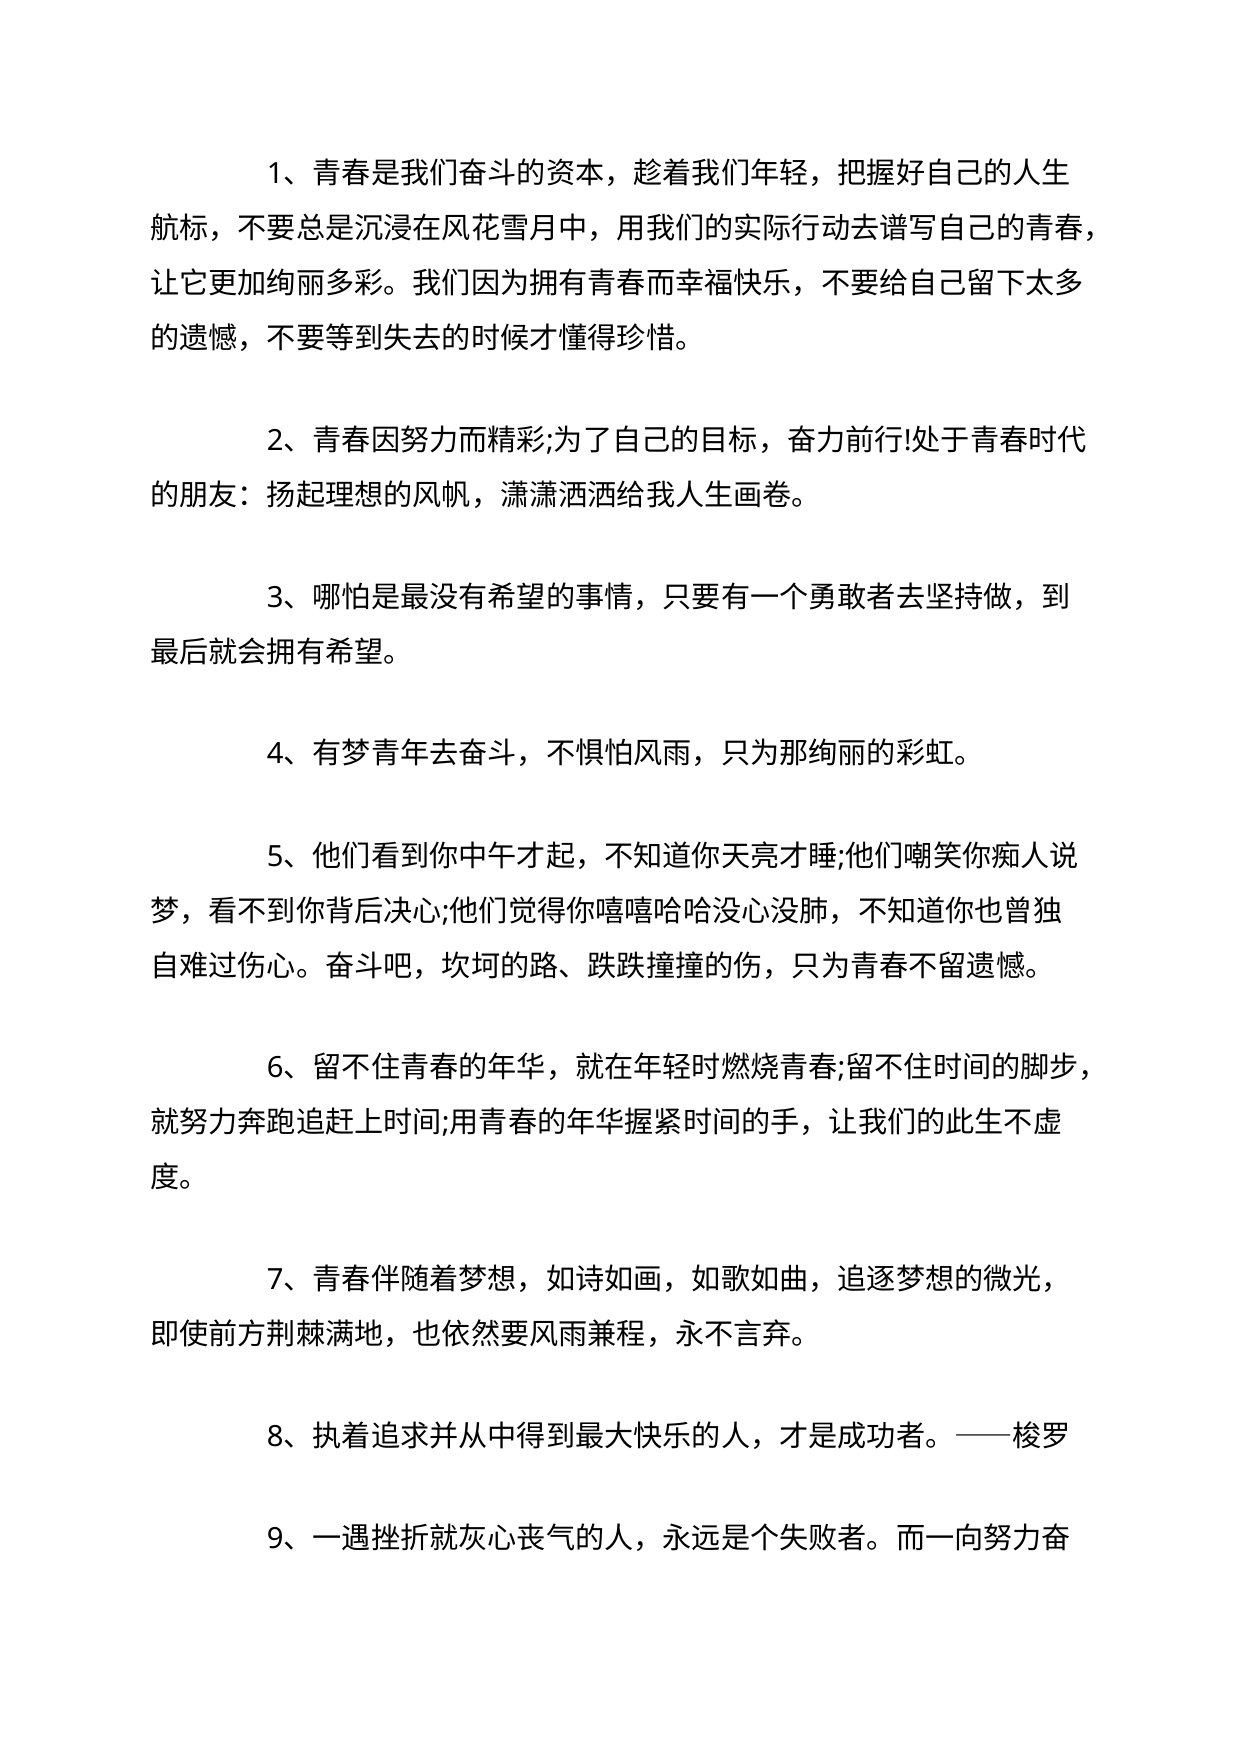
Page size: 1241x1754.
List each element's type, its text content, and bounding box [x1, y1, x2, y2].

text 8、执着追求并从中得到最大快乐的人，才是成功者。——梭罗 [150, 1412, 1090, 1455]
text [150, 1514, 1090, 1557]
text 7、青春伴随着梦想，如诗如画，如歌如曲，追逐梦想的微光，即使前方荆棘满地，也依然要风雨兼程，永不言弃。 [150, 1256, 1090, 1353]
text 4、有梦青年去奋斗，不惧怕风雨，只为那绚丽的彩虹。 [150, 730, 1090, 772]
text 1、青春是我们奋斗的资本，趁着我们年轻，把握好自己的人生航标，不要总是沉浸在风花雪月中，用我们的实际行动去谱写自己的青春，让它更加绚丽多彩。我们因为拥有青春而幸福快乐，不要给自己留下太多的遗憾，不要等到失去的时候才懂得珍惜。 [150, 150, 1090, 357]
text 5、他们看到你中午才起，不知道你天亮才睡;他们嘲笑你痴人说梦，看不到你背后决心;他们觉得你嘻嘻哈哈没心没肺，不知道你也曾独自难过伤心。奋斗吧，坎坷的路、跌跌撞撞的伤，只为青春不留遗憾。 [150, 832, 1090, 984]
text 3、哪怕是最没有希望的事情，只要有一个勇敢者去坚持做，到最后就会拥有希望。 [150, 573, 1090, 671]
text 6、留不住青春的年华，就在年轻时燃烧青春;留不住时间的脚步，就努力奔跑追赶上时间;用青春的年华握紧时间的手，让我们的此生不虚度。 [150, 1044, 1090, 1196]
text 2、青春因努力而精彩;为了自己的目标，奋力前行!处于青春时代的朋友：扬起理想的风帆，潇潇洒洒给我人生画卷。 [150, 417, 1090, 514]
